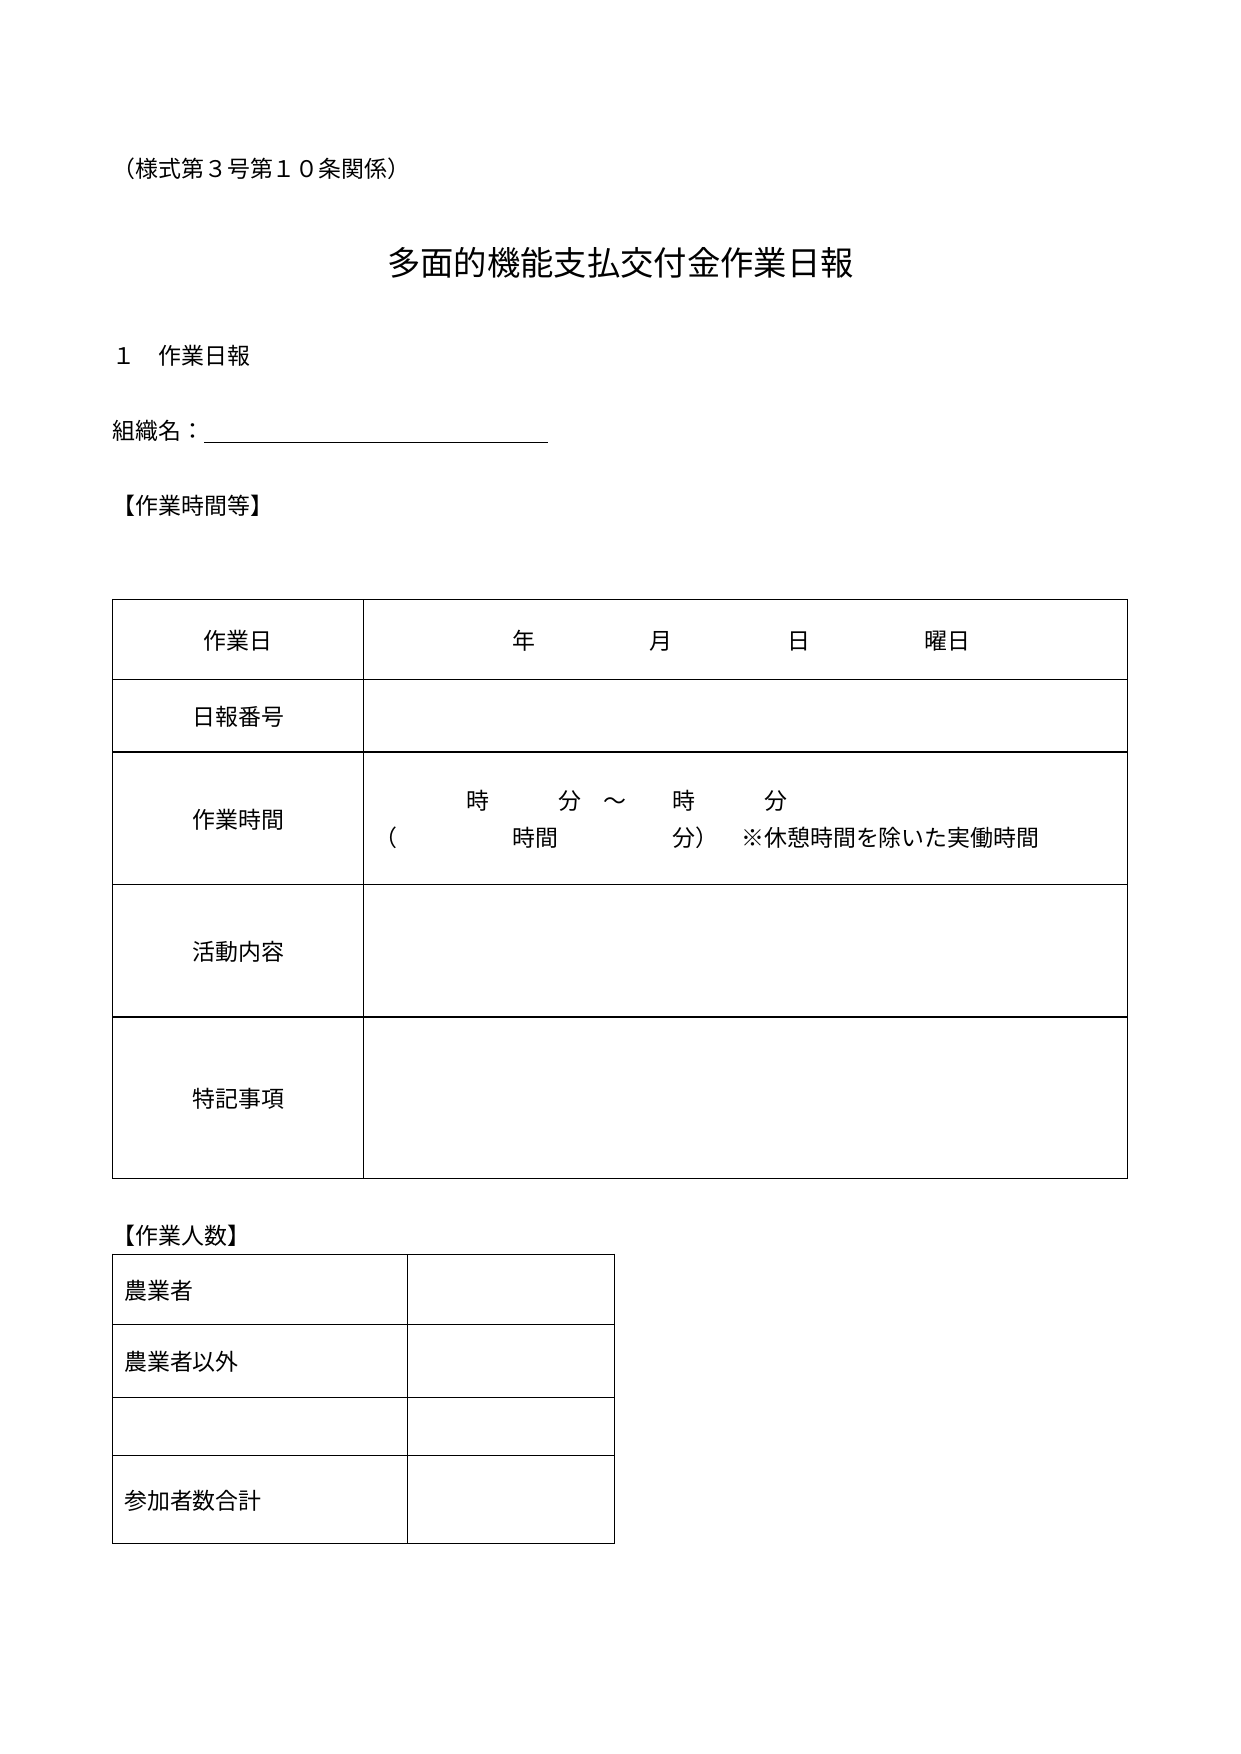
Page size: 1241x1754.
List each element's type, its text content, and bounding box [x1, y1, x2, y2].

text （様式第３号第１０条関係） [112, 149, 1128, 186]
table_cell [113, 1398, 407, 1454]
table_cell [364, 680, 1127, 751]
table_header 作業日 [113, 600, 363, 679]
table_cell 特記事項 [113, 1018, 363, 1177]
table_cell [364, 885, 1127, 1016]
table_cell 作業時間 [113, 753, 363, 884]
text 多面的機能支払交付金作業日報 [112, 224, 1128, 299]
table_cell [408, 1398, 614, 1454]
text １ 作業日報 [112, 336, 1128, 374]
table_header 農業者 [113, 1255, 407, 1324]
text 【作業人数】 [112, 1216, 1128, 1253]
table_header 年 月 日 曜日 [364, 600, 1127, 679]
table_cell [364, 1018, 1127, 1177]
table_cell 活動内容 [113, 885, 363, 1016]
table_cell [408, 1456, 614, 1543]
text 組織名： [112, 411, 1128, 449]
table_cell 農業者以外 [113, 1325, 407, 1397]
text 【作業時間等】 [112, 486, 1128, 524]
table_cell 日報番号 [113, 680, 363, 751]
table_cell [408, 1325, 614, 1397]
table_header [408, 1255, 614, 1324]
table_cell 時 分 ～ 時 分 （ 時間 分） ※休憩時間を除いた実働時間 [364, 753, 1127, 884]
table_cell 参加者数合計 [113, 1456, 407, 1543]
